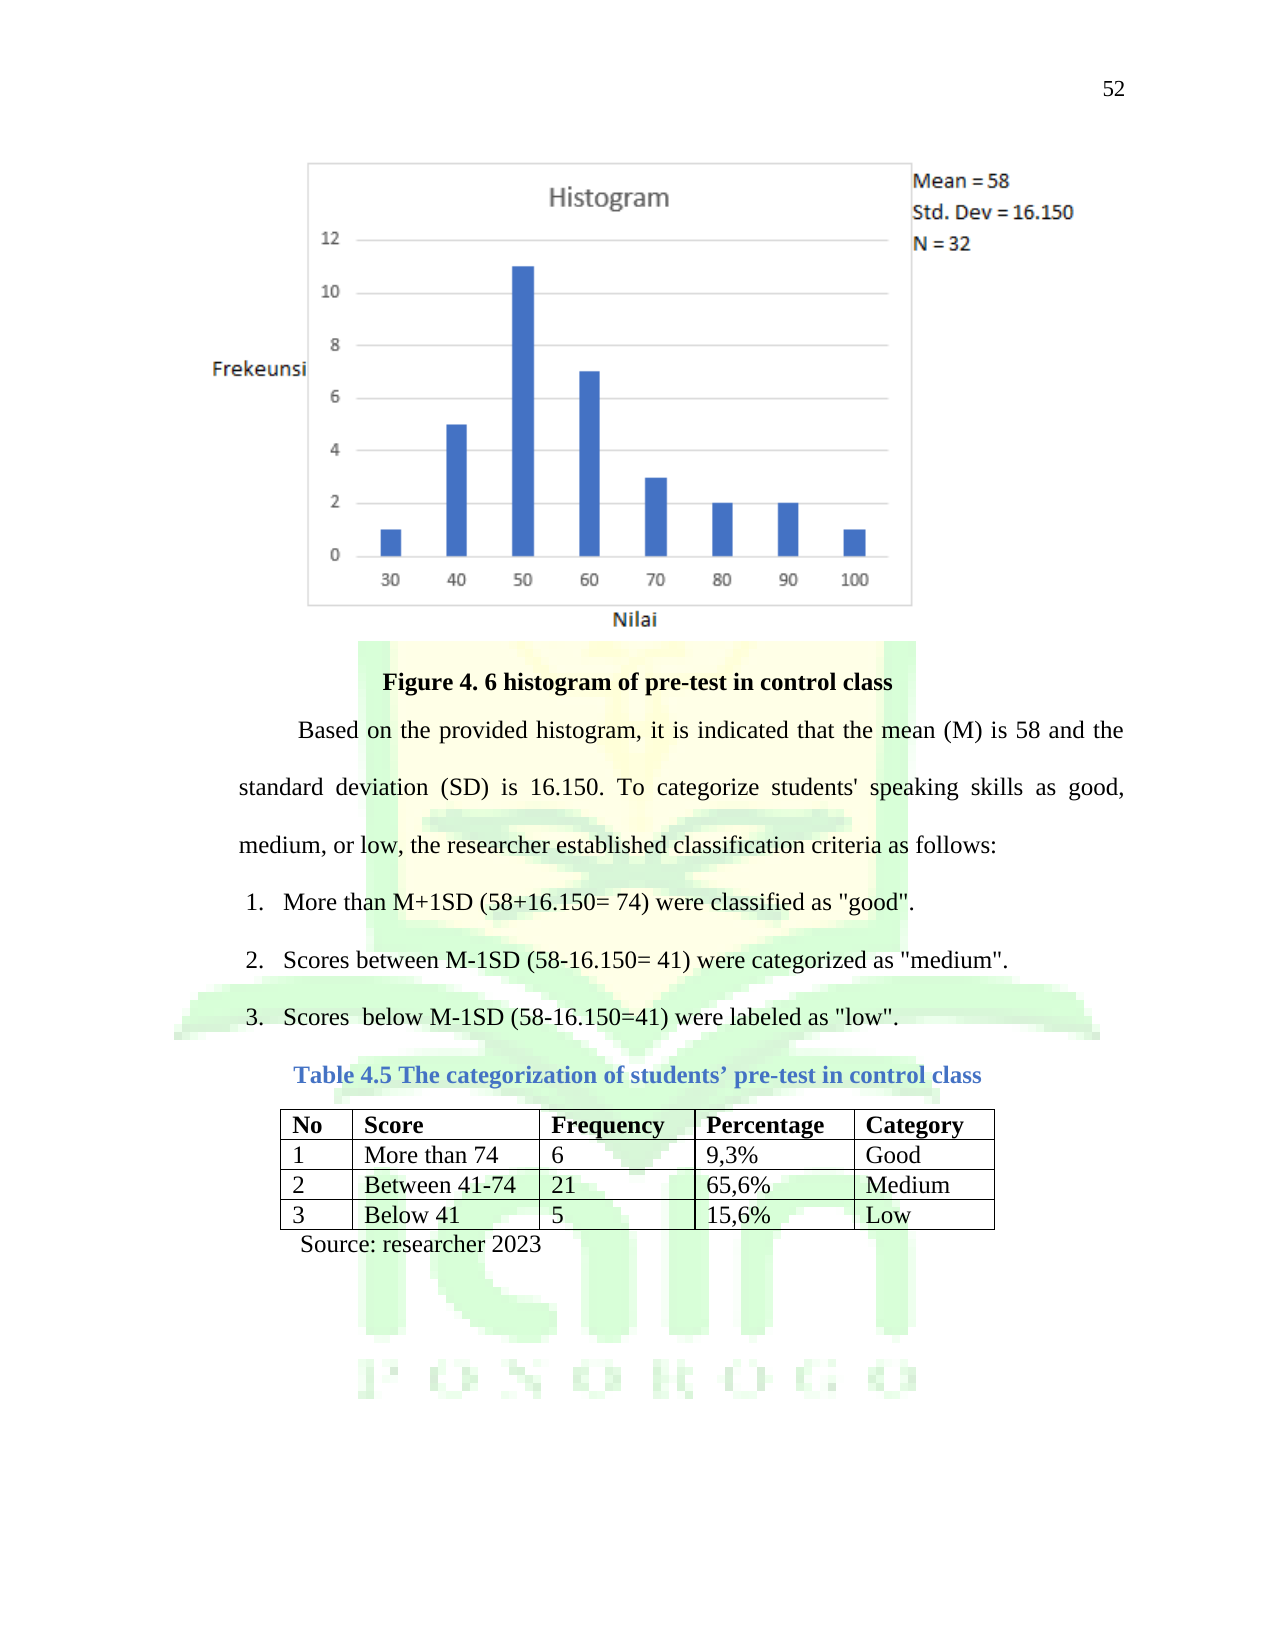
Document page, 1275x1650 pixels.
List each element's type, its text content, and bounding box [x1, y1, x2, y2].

table_header No [281, 1110, 352, 1139]
text Figure 4. 6 histogram of pre-test in control class [150, 667, 1125, 696]
picture [184, 150, 1091, 641]
table_cell 1 [281, 1140, 352, 1169]
table_cell 3 [281, 1200, 352, 1228]
table_cell 6 [540, 1140, 694, 1169]
table_header Frequency [540, 1110, 694, 1139]
table_cell 15,6% [696, 1200, 854, 1228]
text Source: researcher 2023 [225, 1229, 1125, 1258]
table_cell 21 [540, 1170, 694, 1199]
table_cell 65,6% [696, 1170, 854, 1199]
table_cell Between 41-74 [353, 1170, 539, 1199]
table_cell Good [855, 1140, 994, 1169]
table_cell More than 74 [353, 1140, 539, 1169]
table_header Percentage [696, 1110, 854, 1139]
list Based on the provided histogram, it is indicated that the mean (M) is 58 and the standard deviation (SD) is 16.150. To categorize students' speaking skills as good, medium, or low, the researcher established classification criteria as follows: [239, 715, 1125, 858]
table_cell Low [855, 1200, 994, 1228]
list More than M+1SD (58+16.150= 74) were classified as "good". [245, 887, 1125, 916]
table_header Score [353, 1110, 539, 1139]
table_header Category [855, 1110, 994, 1139]
table_cell 9,3% [696, 1140, 854, 1169]
list Scores below M-1SD (58-16.150=41) were labeled as "low". [245, 1002, 1125, 1031]
table_cell 2 [281, 1170, 352, 1199]
table_cell 5 [540, 1200, 694, 1228]
table_cell Medium [855, 1170, 994, 1199]
text Table 4.5 The categorization of students’ pre-test in control class [150, 1060, 1125, 1088]
table_cell Below 41 [353, 1200, 539, 1228]
list Scores between M-1SD (58-16.150= 41) were categorized as "medium". [245, 945, 1125, 973]
